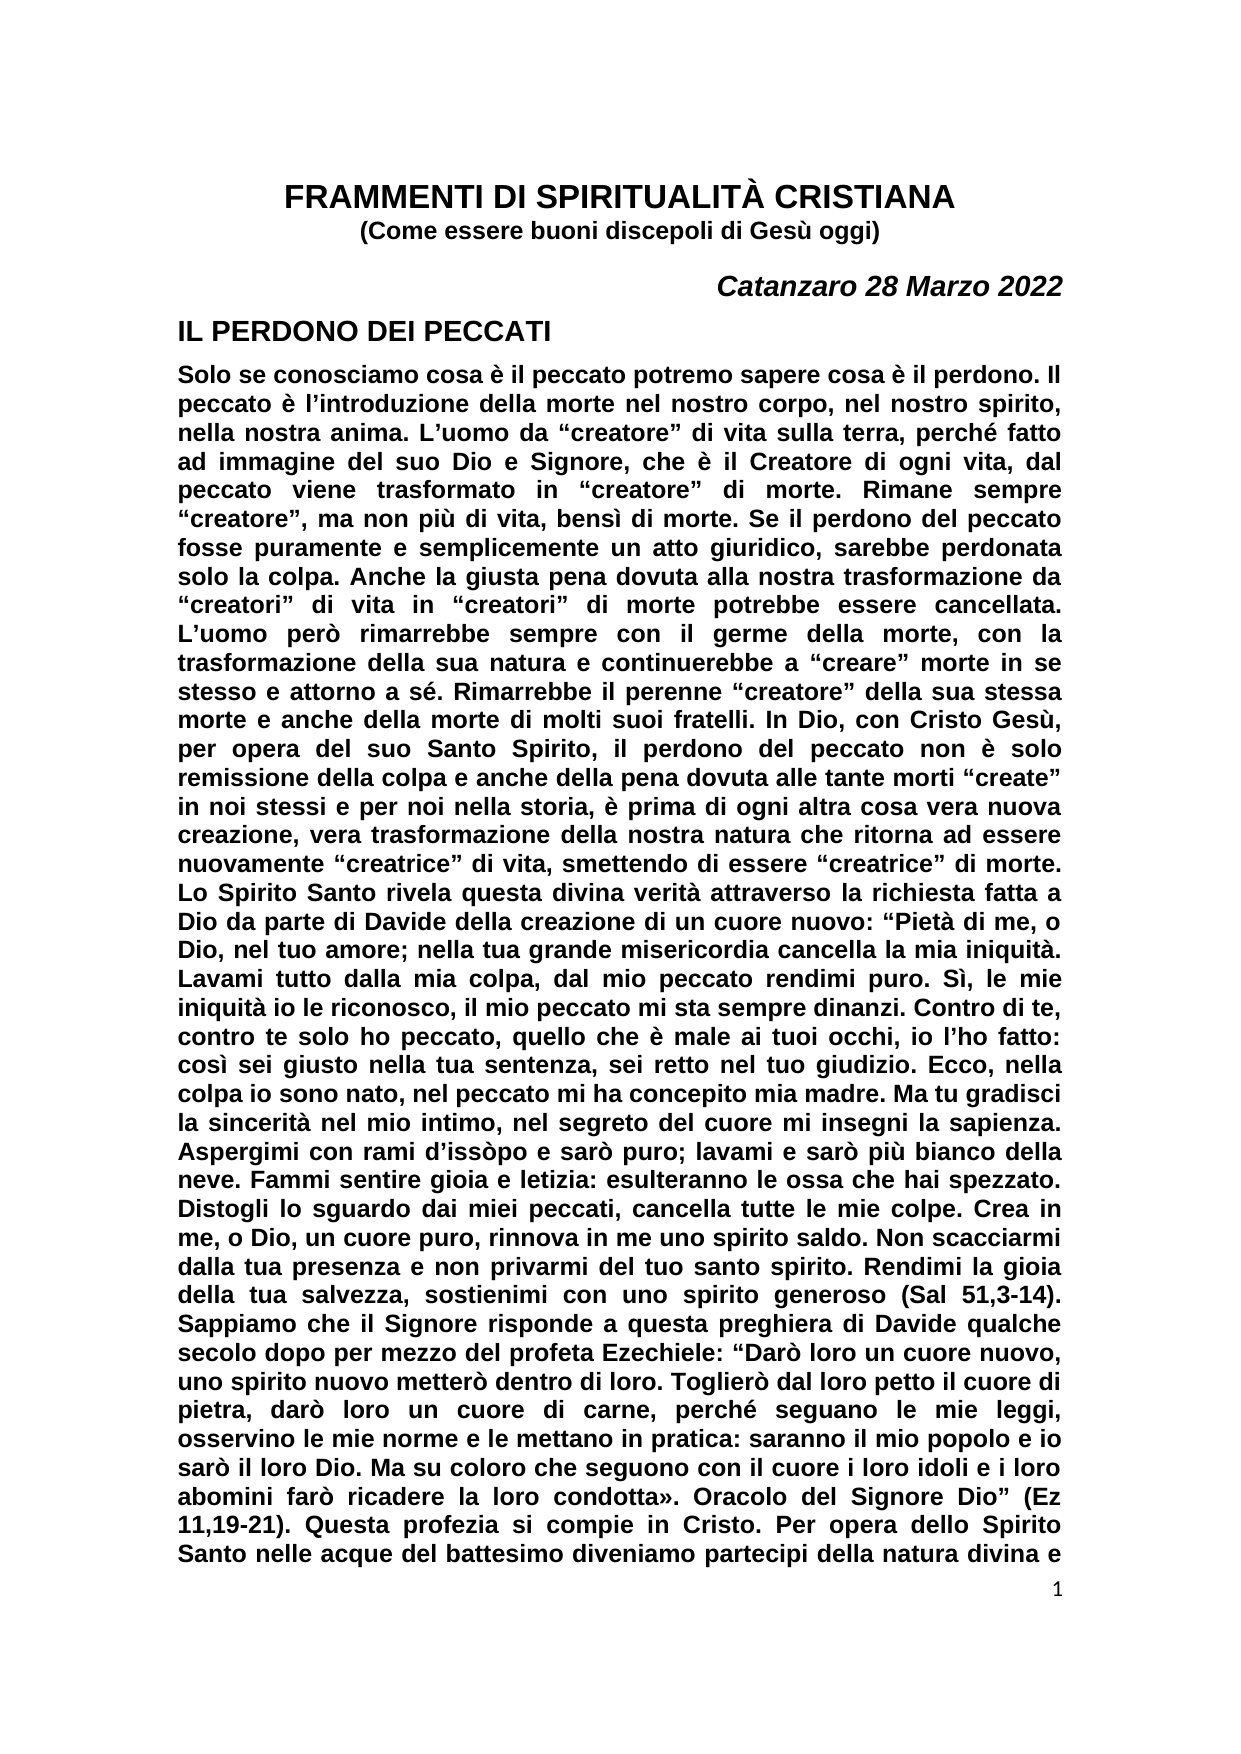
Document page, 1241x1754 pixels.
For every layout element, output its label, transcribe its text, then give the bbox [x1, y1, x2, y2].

text IL PERDONO DEI PECCATI [177, 314, 1063, 348]
subtitle FRAMMENTI DI SPIRITUALITÀ CRISTIANA [177, 177, 1063, 216]
subtitle Catanzaro 28 Marzo 2022 [177, 269, 1063, 303]
text (Come essere buoni discepoli di Gesù oggi) [177, 216, 1063, 244]
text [177, 360, 1063, 1568]
